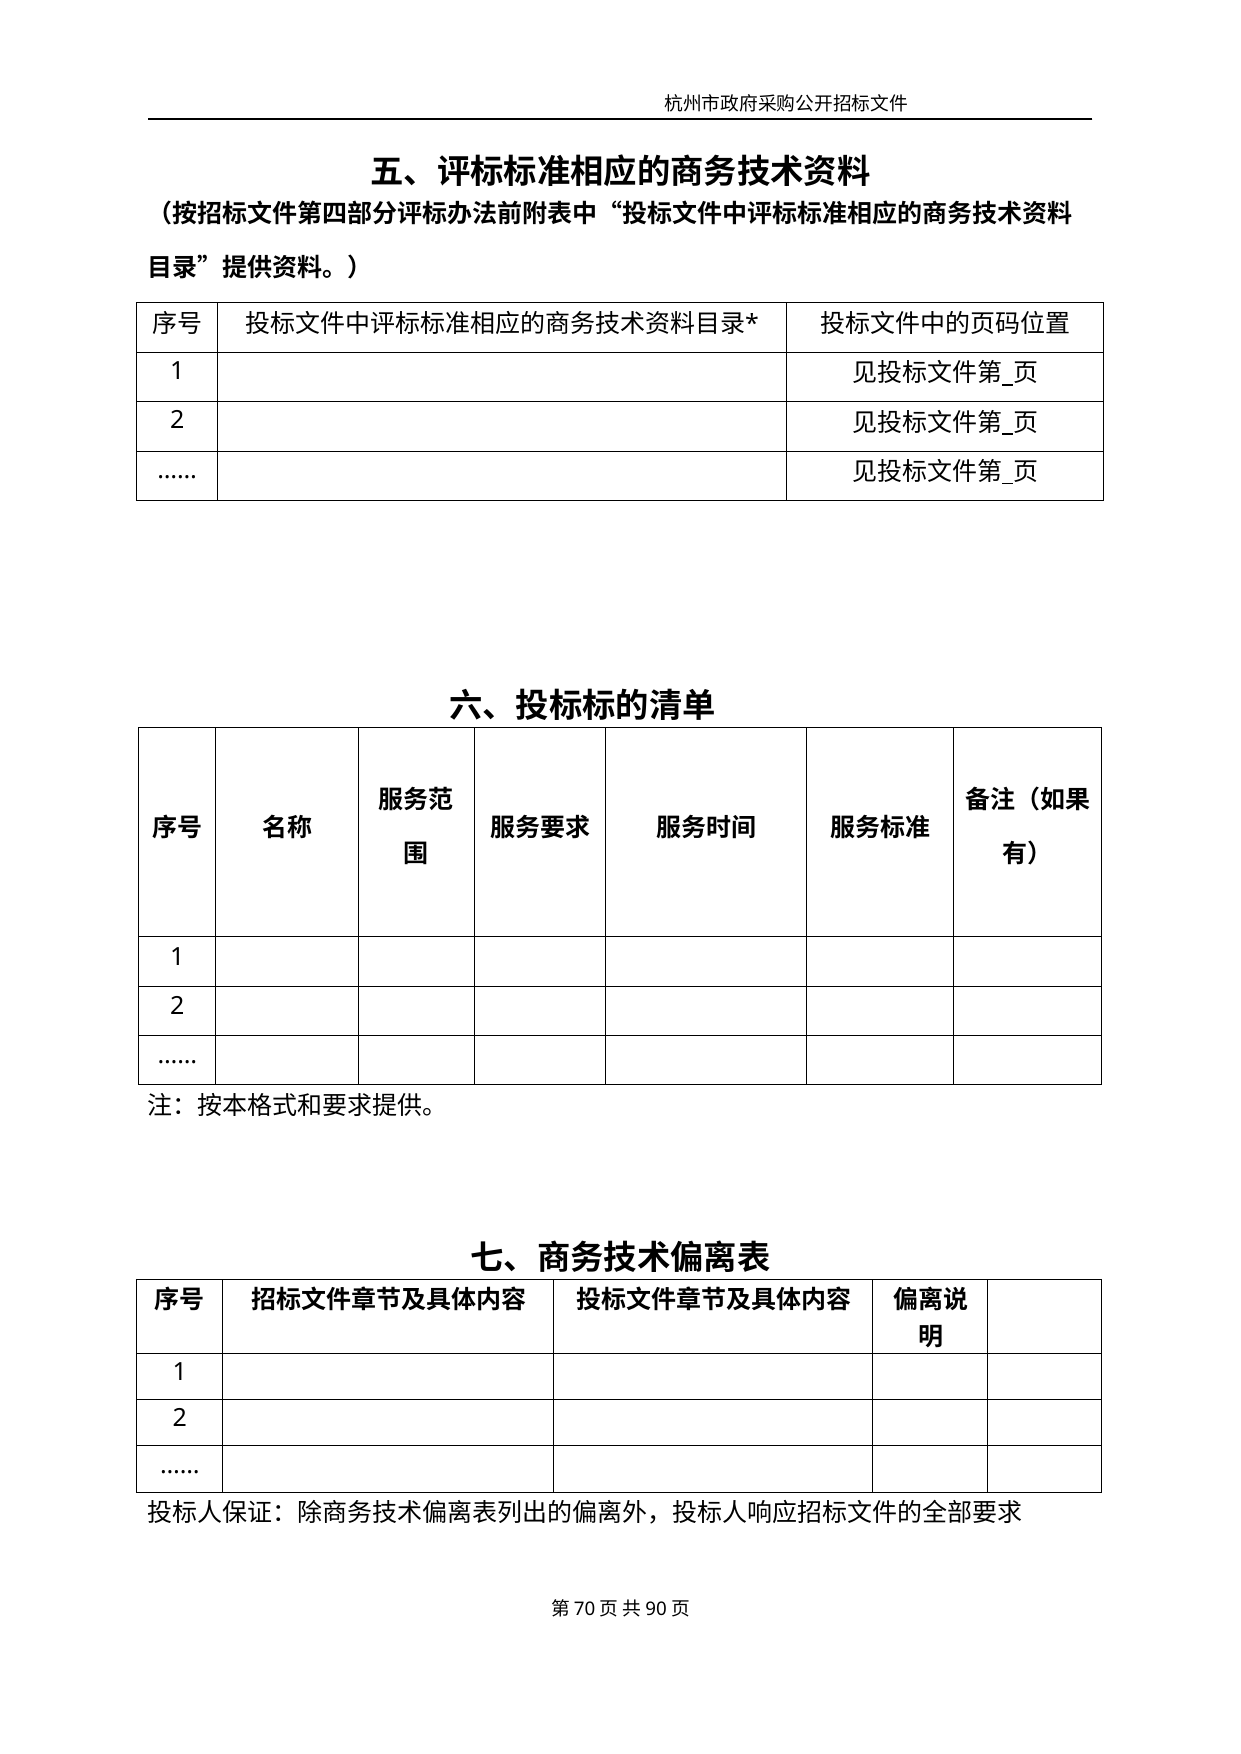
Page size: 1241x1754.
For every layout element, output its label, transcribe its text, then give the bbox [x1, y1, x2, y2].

table_header 名称 [216, 728, 358, 936]
table_header 投标文件中的页码位置 [787, 303, 1103, 352]
table_cell [988, 1446, 1101, 1492]
table_cell [988, 1354, 1101, 1399]
table_header 服务要求 [475, 728, 605, 936]
table_cell …… [137, 1446, 222, 1492]
table_header 服务时间 [606, 728, 806, 936]
table_cell [475, 987, 605, 1035]
table_cell [218, 402, 786, 451]
table_cell 2 [137, 402, 217, 451]
table_cell [606, 937, 806, 986]
table_header 偏离说明 [873, 1280, 987, 1352]
table_header 备注（如果有） [954, 728, 1101, 936]
table_cell [606, 1036, 806, 1084]
table_cell [216, 987, 358, 1035]
table_cell 1 [137, 353, 217, 401]
text 注：按本格式和要求提供。 [148, 1085, 1049, 1122]
text 五、评标标准相应的商务技术资料 [148, 145, 1092, 193]
table_cell [873, 1446, 987, 1492]
text 七、商务技术偏离表 [148, 1231, 1092, 1279]
table_cell [475, 937, 605, 986]
table_header 招标文件章节及具体内容 [223, 1280, 553, 1352]
table_cell [807, 937, 953, 986]
table_cell …… [137, 452, 217, 500]
table_cell [218, 353, 786, 401]
table_cell [223, 1354, 553, 1399]
table_header 序号 [139, 728, 215, 936]
table_cell [954, 1036, 1101, 1084]
table_cell [218, 452, 786, 500]
table_header 投标文件中评标标准相应的商务技术资料目录* [218, 303, 786, 352]
text （按招标文件第四部分评标办法前附表中“投标文件中评标标准相应的商务技术资料目录”提供资料。） [148, 193, 1092, 284]
table_cell [223, 1446, 553, 1492]
table_cell 1 [139, 937, 215, 986]
table_cell [807, 1036, 953, 1084]
table_header 服务范围 [359, 728, 474, 936]
table_cell [554, 1400, 872, 1445]
table_cell [873, 1354, 987, 1399]
table_header 投标文件章节及具体内容 [554, 1280, 872, 1352]
table_cell [475, 1036, 605, 1084]
table_cell [954, 937, 1101, 986]
text 六、投标标的清单 [148, 679, 1092, 727]
table_cell [988, 1400, 1101, 1445]
table_cell 见投标文件第 页 [787, 452, 1103, 500]
table_header 序号 [137, 1280, 222, 1352]
table_header [988, 1280, 1101, 1352]
table_cell [807, 987, 953, 1035]
table_cell [216, 1036, 358, 1084]
table_cell 2 [139, 987, 215, 1035]
table_cell 见投标文件第 页 [787, 353, 1103, 401]
table_cell [223, 1400, 553, 1445]
table_cell [216, 937, 358, 986]
table_cell [554, 1354, 872, 1399]
table_cell [359, 1036, 474, 1084]
table_cell …… [139, 1036, 215, 1084]
table_cell 2 [137, 1400, 222, 1445]
table_header 序号 [137, 303, 217, 352]
table_header 服务标准 [807, 728, 953, 936]
table_cell [954, 987, 1101, 1035]
table_cell 1 [137, 1354, 222, 1399]
table_cell [606, 987, 806, 1035]
table_cell [873, 1400, 987, 1445]
text 投标人保证：除商务技术偏离表列出的偏离外，投标人响应招标文件的全部要求 [148, 1493, 1092, 1529]
table_cell [359, 987, 474, 1035]
table_cell 见投标文件第 页 [787, 402, 1103, 451]
table_cell [554, 1446, 872, 1492]
table_cell [359, 937, 474, 986]
